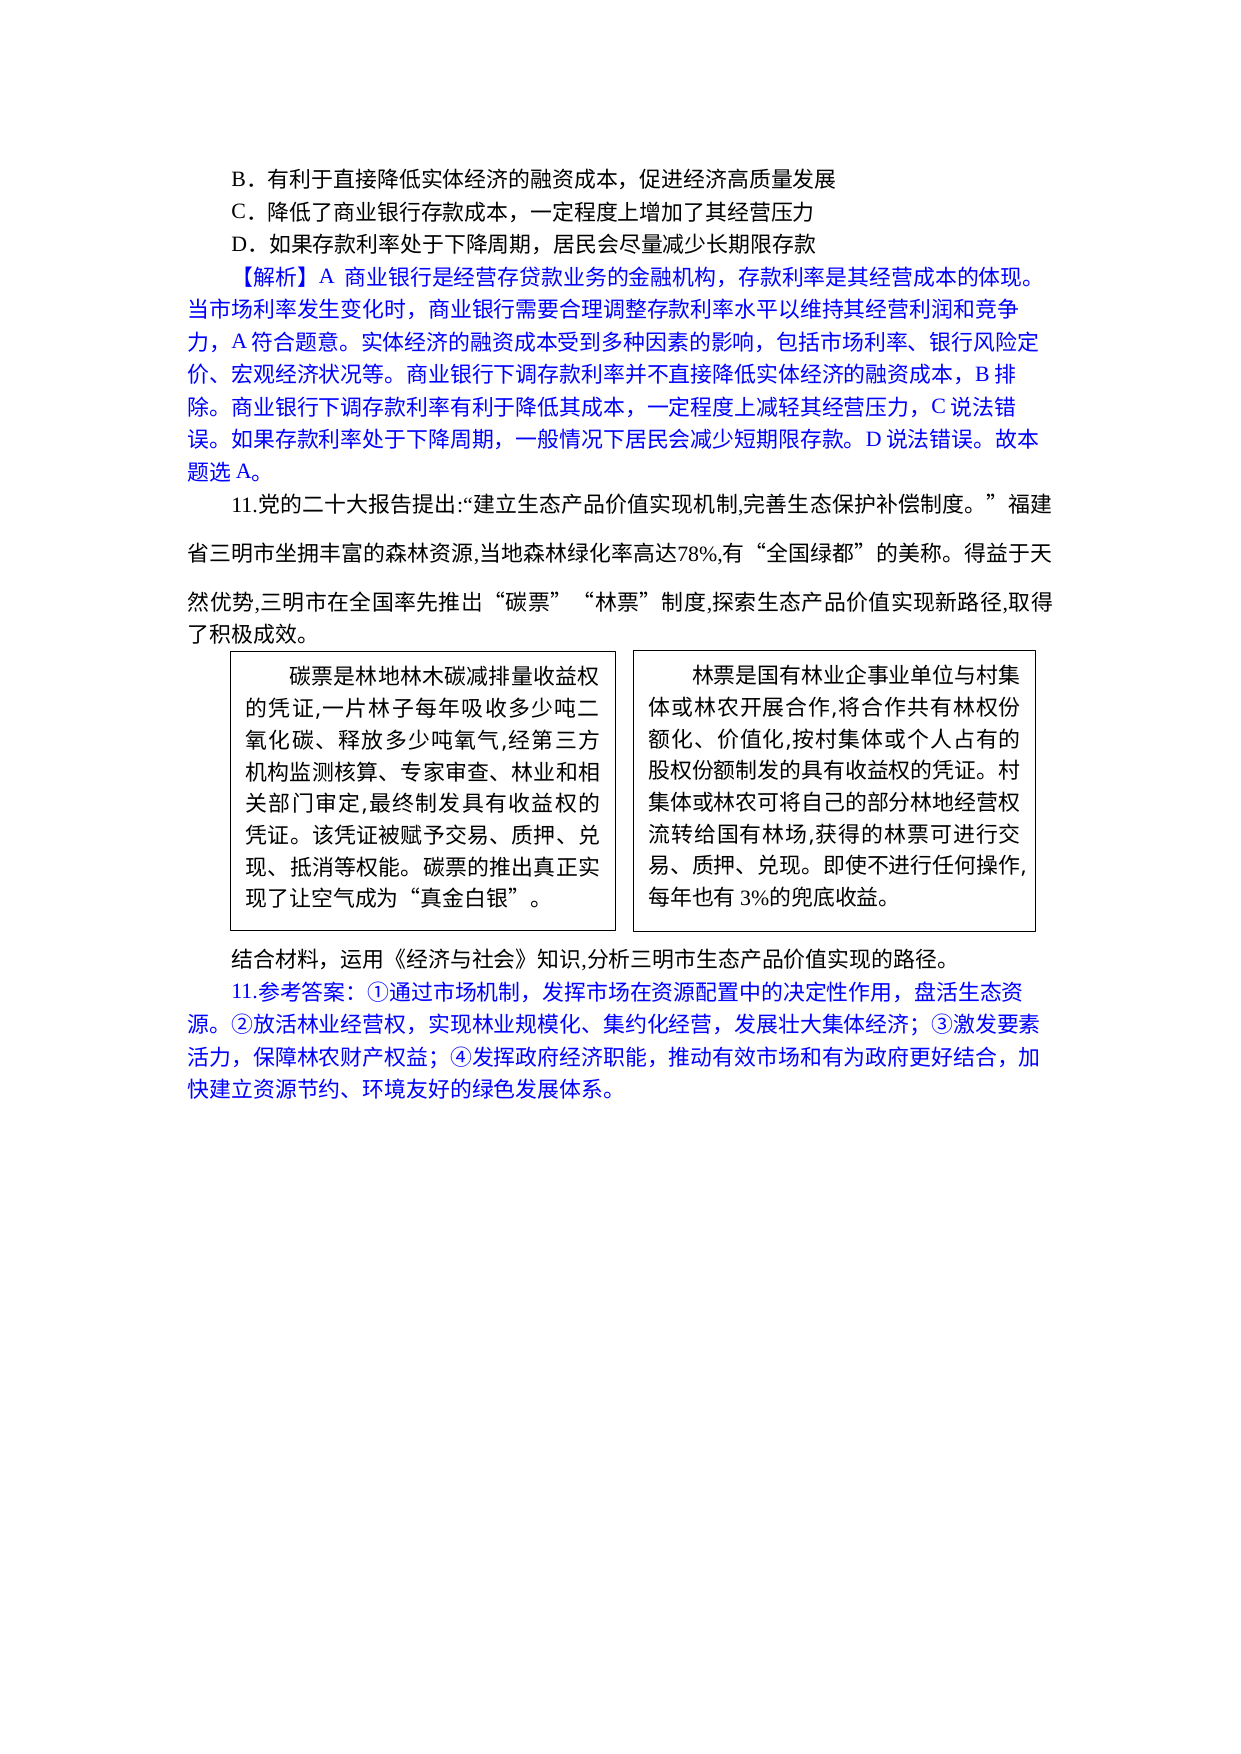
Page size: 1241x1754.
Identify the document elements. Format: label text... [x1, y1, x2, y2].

text B．有利于直接降低实体经济的融资成本，促进经济高质量发展 [187, 162, 1053, 194]
text D．如果存款利率处于下降周期，居民会尽量减少长期限存款 [187, 227, 1053, 259]
text 结合材料，运用《经济与社会》知识,分析三明市生态产品价值实现的路径。 [231, 942, 1053, 974]
text 【解析】A 商业银行是经营存贷款业务的金融机构，存款利率是其经营成本的体现。当市场利率发生变化时，商业银行需要合理调整存款利率水平以维持其经营利润和竞争力，A符合题意。实体经济的融资成本受到多种因素的影响，包括市场利率、银行风险定价、宏观经济状况等。商业银行下调存款利率并不直接降低实体经济的融资成本，B排除。商业银行下调存款利率有利于降低其成本，一定程度上减轻其经营压力，C说法错误。如果存款利率处于下降周期，一般情况下居民会减少短期限存款。D说法错误。故本题选A。 [187, 259, 1053, 487]
text C．降低了商业银行存款成本，一定程度上增加了其经营压力 [187, 194, 1053, 227]
list 11.党的二十大报告提出:“建立生态产品价值实现机制,完善生态保护补偿制度。”福建省三明市坐拥丰富的森林资源,当地森林绿化率高达 QPOPWRY :fId: QPOPWRY 78%,有“全国绿都”的美称。得益于天然优势,三明市在全国率先推岀“碳票”“林票”制度,探索生态产品价值实现新路径,取得了积极成效。 [187, 487, 1053, 649]
text 11.参考答案：①通过市场机制，发挥市场在资源配置中的决定性作用，盘活生态资源。②放活林业经营权，实现林业规模化、集约化经营，发展壮大集体经济；③激发要素活力，保障林农财产权益；④发挥政府经济职能，推动有效市场和有为政府更好结合，加快建立资源节约、环境友好的绿色发展体系。 [187, 974, 1053, 1104]
